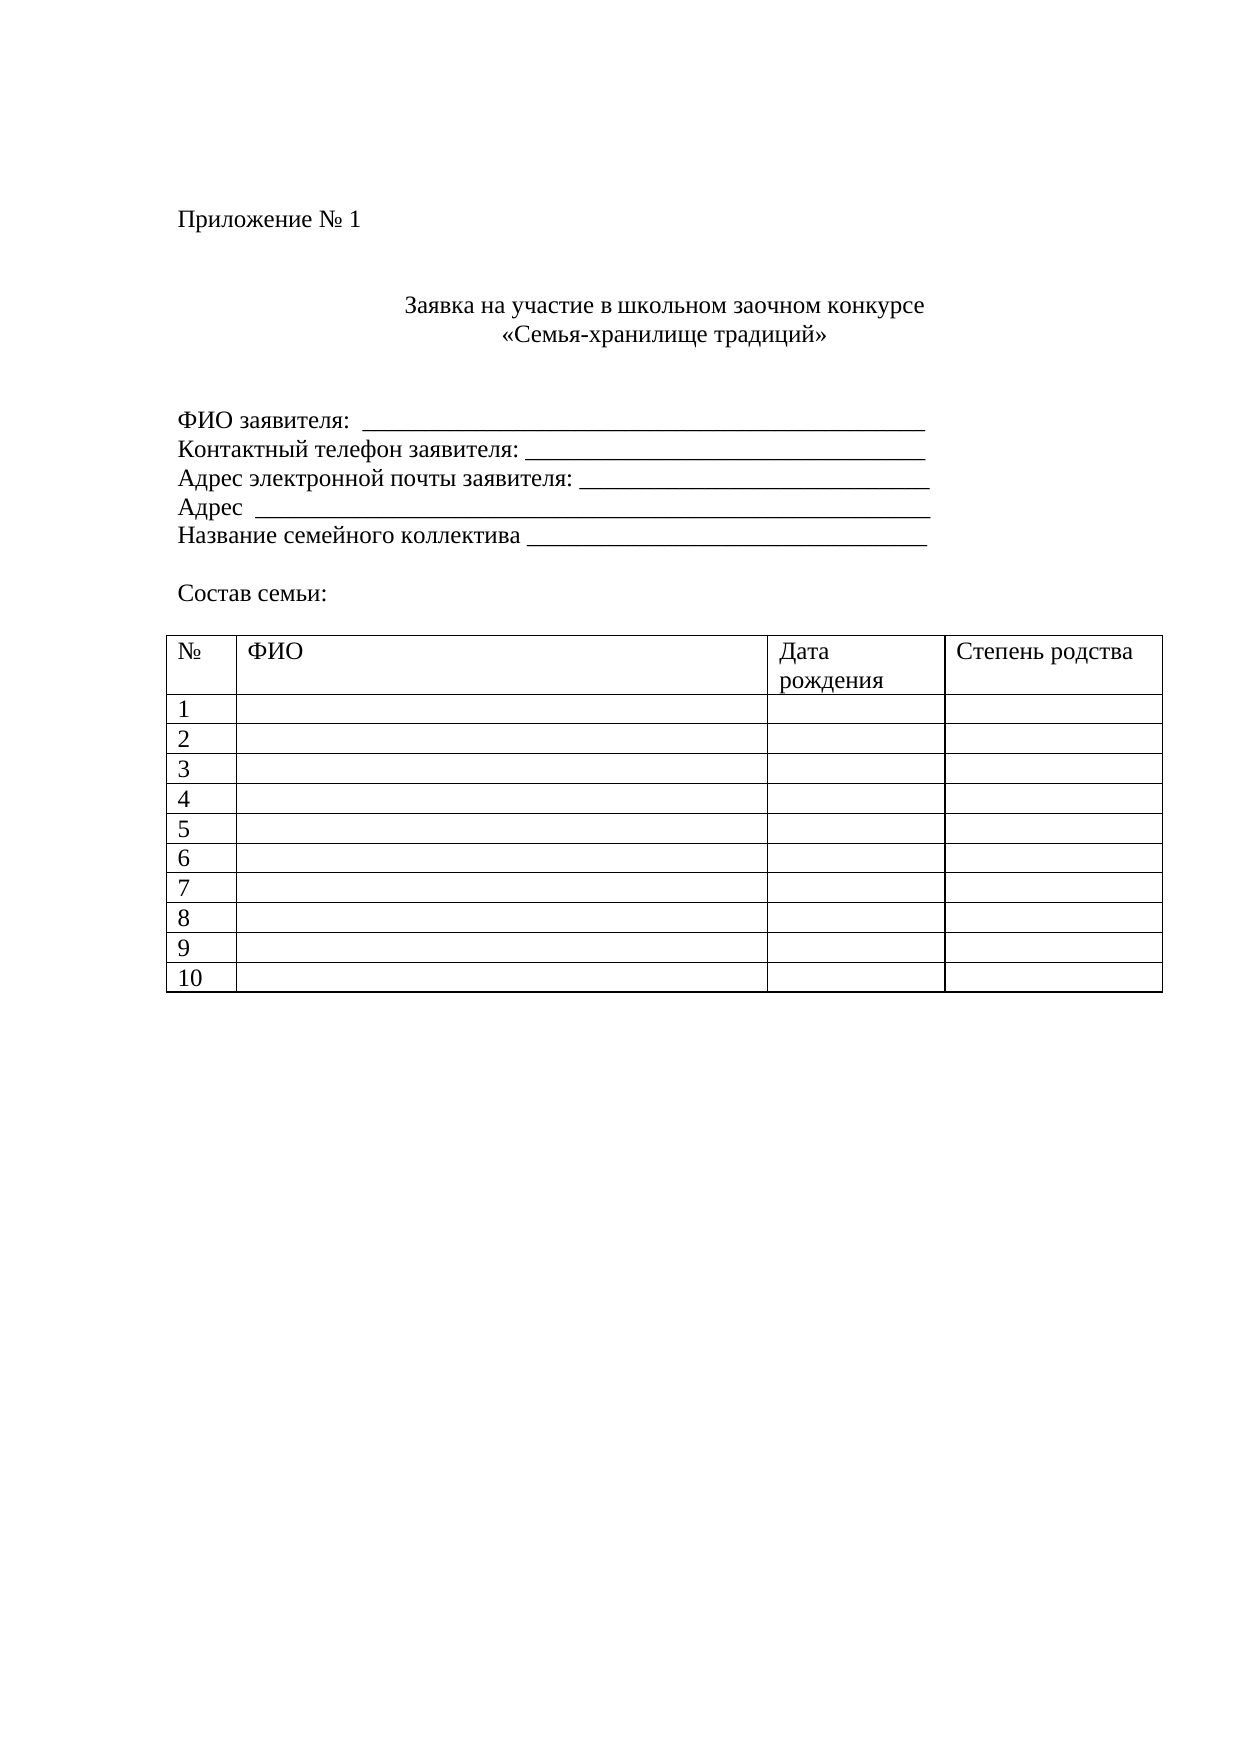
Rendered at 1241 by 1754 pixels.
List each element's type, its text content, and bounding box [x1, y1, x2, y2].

table_cell [946, 784, 1162, 813]
table_cell [946, 844, 1162, 872]
table_cell [768, 903, 944, 932]
table_cell [946, 754, 1162, 783]
table_cell [768, 814, 944, 842]
table_cell [237, 933, 767, 962]
table_cell 5 [167, 814, 236, 842]
table_cell 7 [167, 873, 236, 902]
table_cell [768, 724, 944, 753]
table_cell [237, 724, 767, 753]
table_cell 4 [167, 784, 236, 813]
table_cell [237, 844, 767, 872]
table_cell [237, 784, 767, 813]
table_cell 8 [167, 903, 236, 932]
table_cell [768, 933, 944, 962]
table_cell [237, 873, 767, 902]
table_cell [237, 903, 767, 932]
table_header № [167, 636, 236, 693]
table_cell [768, 695, 944, 723]
table_header Степень родства [946, 636, 1162, 693]
table_cell [237, 754, 767, 783]
table_cell [946, 903, 1162, 932]
text Приложение № 1 [177, 204, 1152, 233]
table_cell [946, 814, 1162, 842]
text ФИО заявителя: _____________________________________________ Контактный телефон заявителя: ________________________________ Адрес электронной почты заявителя: ____________________________ Адрес ______________________________________________________ Название семейного коллектива ________________________________ Состав семьи: [177, 348, 1152, 635]
table_cell 6 [167, 844, 236, 872]
table_cell [946, 724, 1162, 753]
table_cell [768, 963, 944, 991]
table_cell [946, 695, 1162, 723]
table_cell [768, 754, 944, 783]
table_cell 2 [167, 724, 236, 753]
table_cell [768, 844, 944, 872]
table_cell [237, 963, 767, 991]
table_cell [946, 963, 1162, 991]
table_cell [946, 933, 1162, 962]
table_header ФИО [237, 636, 767, 693]
table_cell 3 [167, 754, 236, 783]
table_header Дата рождения [768, 636, 944, 693]
table_cell [946, 873, 1162, 902]
text Заявка на участие в школьном заочном конкурсе [177, 291, 1152, 319]
text «Семья-хранилище традиций» [177, 319, 1152, 348]
table_cell 9 [167, 933, 236, 962]
table_cell 1 [167, 695, 236, 723]
table_cell 10 [167, 963, 236, 991]
table_cell [768, 784, 944, 813]
table_cell [768, 873, 944, 902]
table_cell [237, 814, 767, 842]
table_cell [237, 695, 767, 723]
